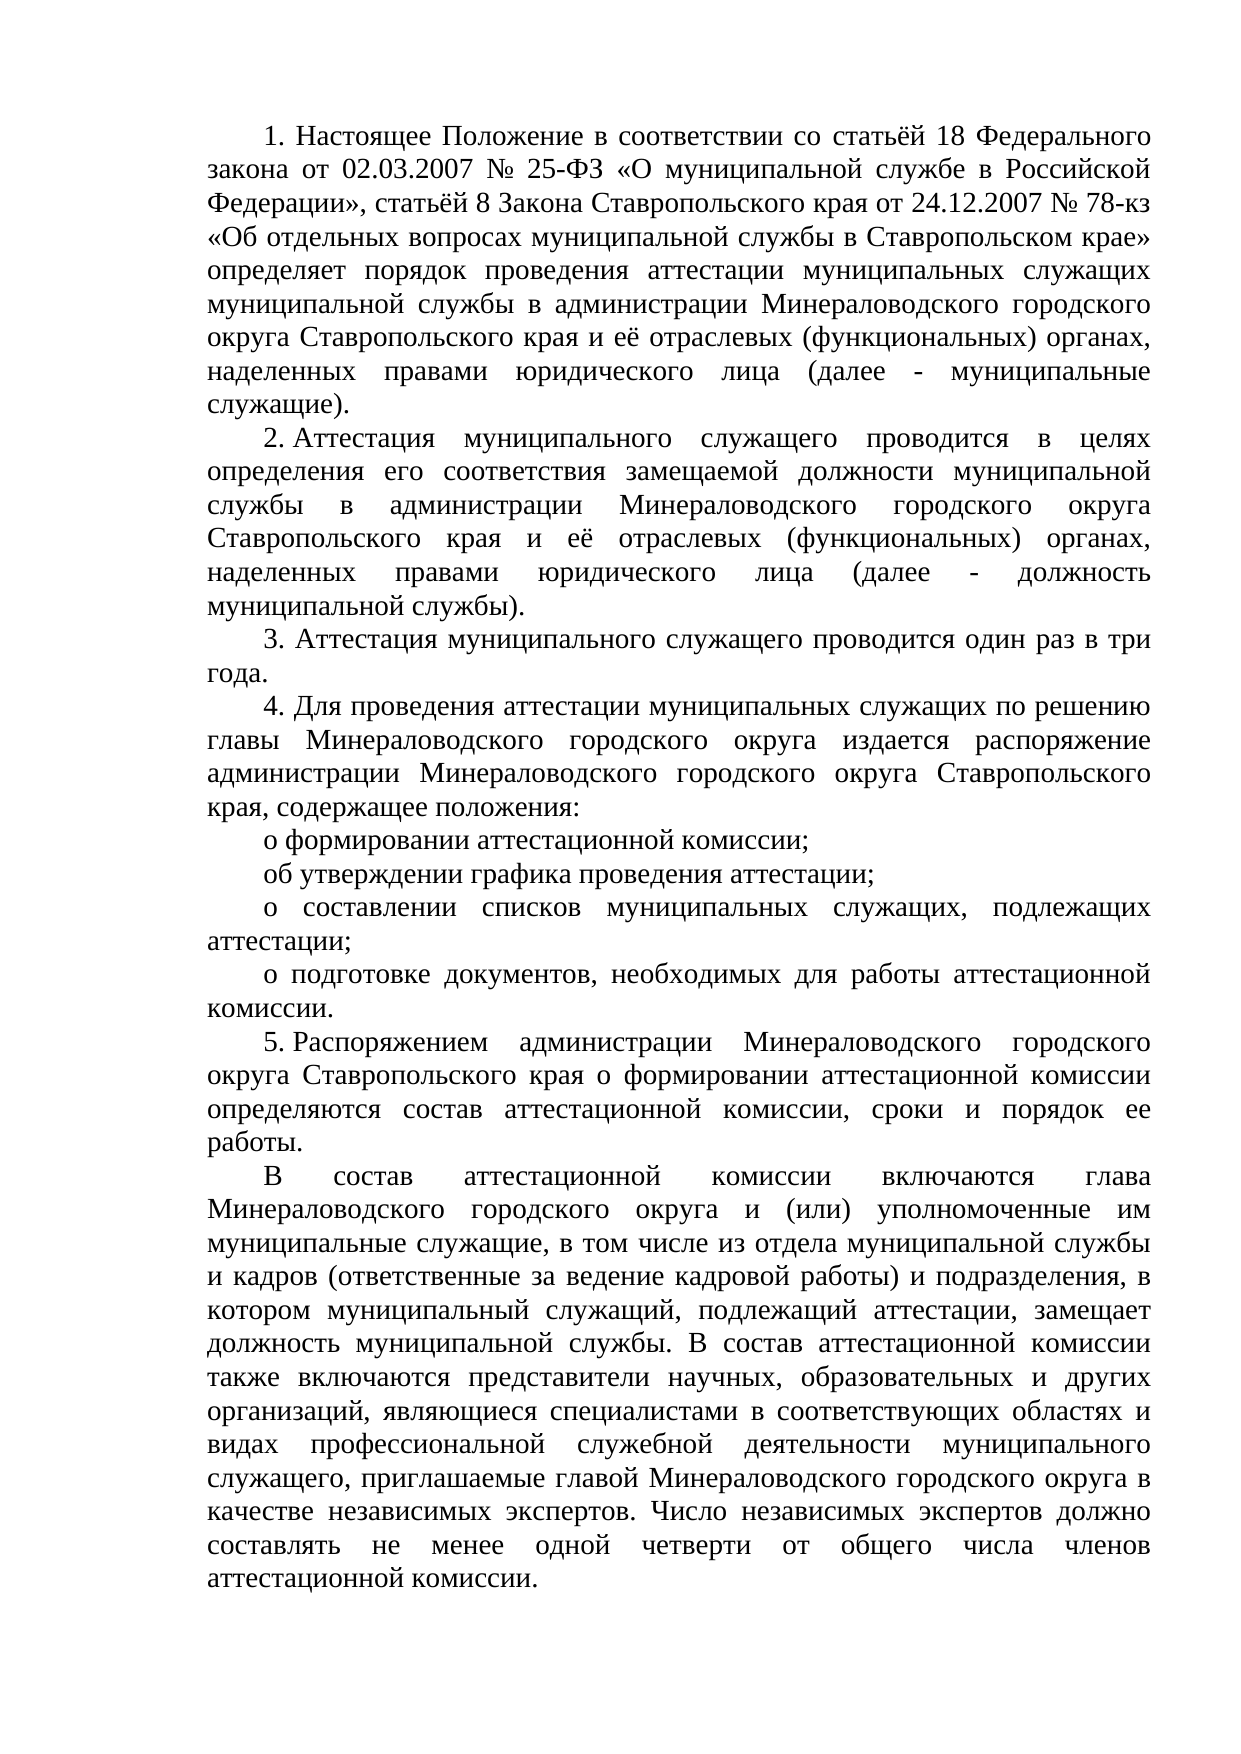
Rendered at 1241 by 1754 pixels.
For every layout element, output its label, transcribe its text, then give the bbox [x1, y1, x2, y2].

text 1. Настоящее Положение в соответствии со статьёй 18 Федерального закона от 02.03.2007 № 25-ФЗ «О муниципальной службе в Российской Федерации», статьёй 8 Закона Ставропольского края от 24.12.2007 № 78-кз «Об отдельных вопросах муниципальной службы в Ставропольском крае» определяет порядок проведения аттестации муниципальных служащих муниципальной службы в администрации Минераловодского городского округа Ставропольского края и её отраслевых (функциональных) органах, наделенных правами юридического лица (далее - муниципальные служащие). [207, 118, 1152, 420]
text о формировании аттестационной комиссии; [207, 822, 1152, 856]
text о составлении списков муниципальных служащих, подлежащих аттестации; [207, 889, 1152, 957]
text о подготовке документов, необходимых для работы аттестационной комиссии. [207, 957, 1152, 1024]
text 4. Для проведения аттестации муниципальных служащих по решению главы Минераловодского городского округа издается распоряжение администрации Минераловодского городского округа Ставропольского края, содержащее положения: [207, 688, 1152, 822]
text 3. Аттестация муниципального служащего проводится один раз в три года. [207, 621, 1152, 688]
text 5. Распоряжением администрации Минераловодского городского округа Ставропольского края о формировании аттестационной комиссии определяются состав аттестационной комиссии, сроки и порядок ее работы. [207, 1024, 1152, 1158]
text об утверждении графика проведения аттестации; [207, 856, 1152, 889]
text 2. Аттестация муниципального служащего проводится в целях определения его соответствия замещаемой должности муниципальной службы в администрации Минераловодского городского округа Ставропольского края и её отраслевых (функциональных) органах, наделенных правами юридического лица (далее - должность муниципальной службы). [207, 420, 1152, 621]
text В состав аттестационной комиссии включаются глава Минераловодского городского округа и (или) уполномоченные им муниципальные служащие, в том числе из отдела муниципальной службы и кадров (ответственные за ведение кадровой работы) и подразделения, в котором муниципальный служащий, подлежащий аттестации, замещает должность муниципальной службы. В состав аттестационной комиссии также включаются представители научных, образовательных и других организаций, являющиеся специалистами в соответствующих областях и видах профессиональной служебной деятельности муниципального служащего, приглашаемые главой Минераловодского городского округа в качестве независимых экспертов. Число независимых экспертов должно составлять не менее одной четверти от общего числа членов аттестационной комиссии. [207, 1158, 1152, 1594]
